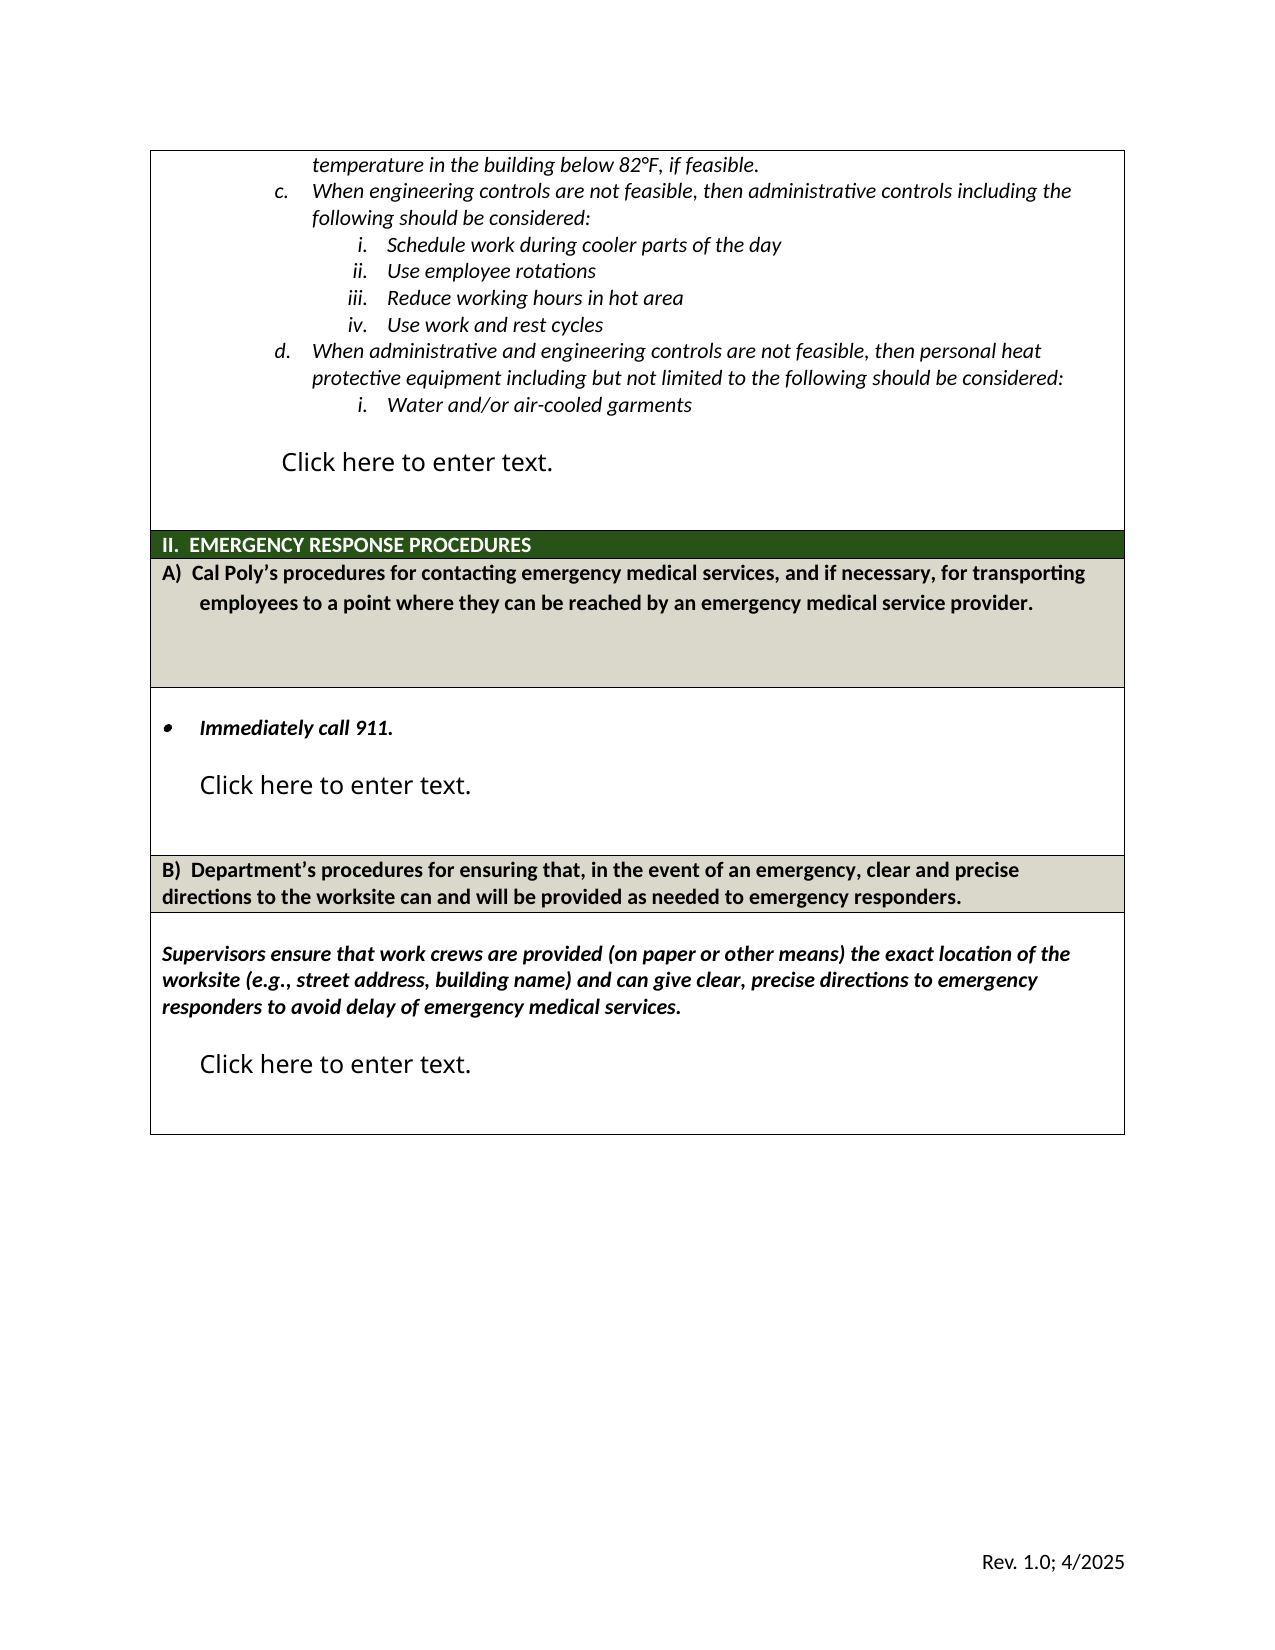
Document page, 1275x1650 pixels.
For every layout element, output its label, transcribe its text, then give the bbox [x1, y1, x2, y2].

table_cell Immediately call 911. [151, 688, 1124, 855]
table_cell Supervisors ensure that work crews are provided (on paper or other means) the exact location of the worksite (e.g., street address, building name) and can give clear, precise directions to emergency responders to avoid delay of emergency medical services. [151, 913, 1124, 1134]
table_cell II. EMERGENCY RESPONSE PROCEDURES [151, 531, 1124, 558]
table_cell B) Department’s procedures for ensuring that, in the event of an emergency, clear and precise directions to the worksite can and will be provided as needed to emergency responders. [151, 856, 1124, 912]
table_cell A) Cal Poly’s procedures for contacting emergency medical services, and if necessary, for transporting employees to a point where they can be reached by an emergency medical service provider. [151, 559, 1124, 687]
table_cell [151, 151, 1124, 530]
